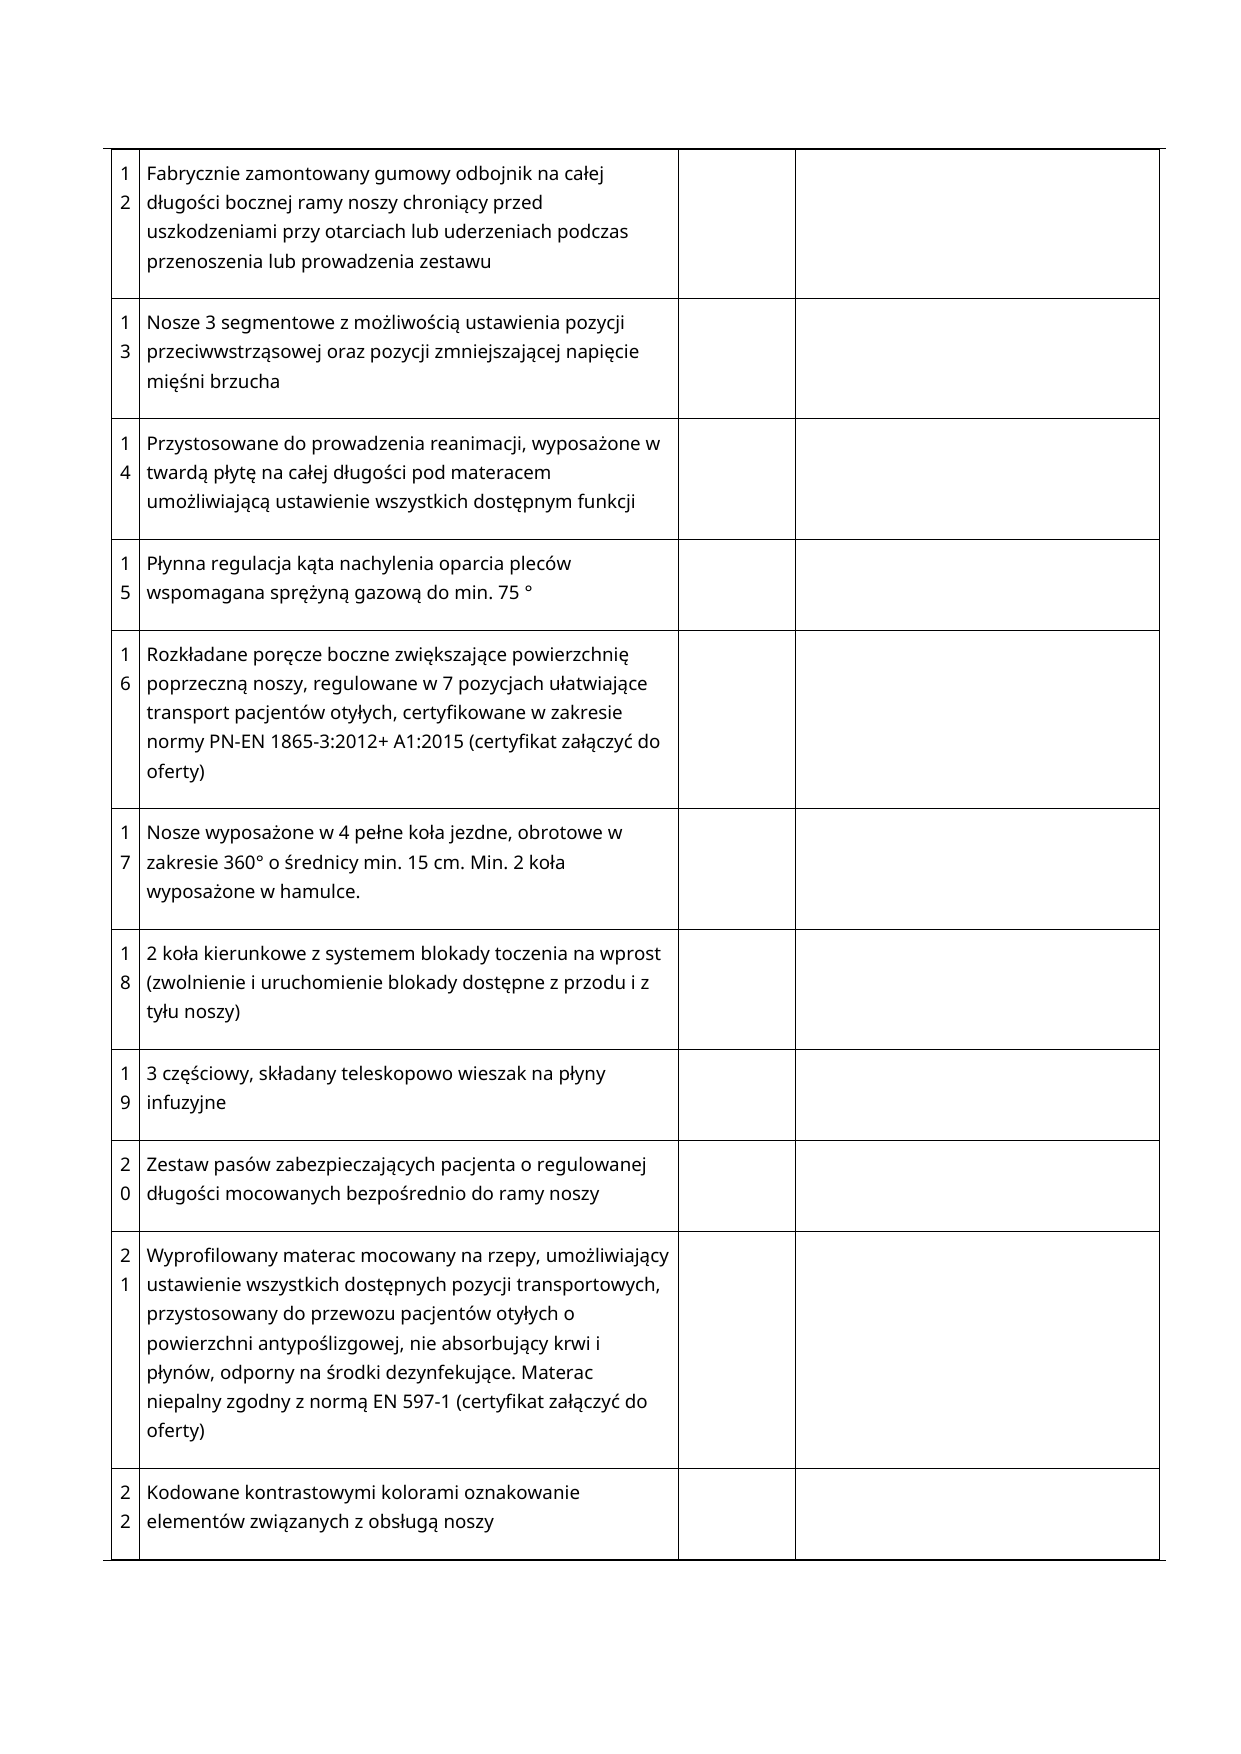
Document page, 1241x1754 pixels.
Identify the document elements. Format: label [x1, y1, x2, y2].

table_cell [1160, 149, 1166, 1560]
table_cell [103, 149, 111, 1560]
